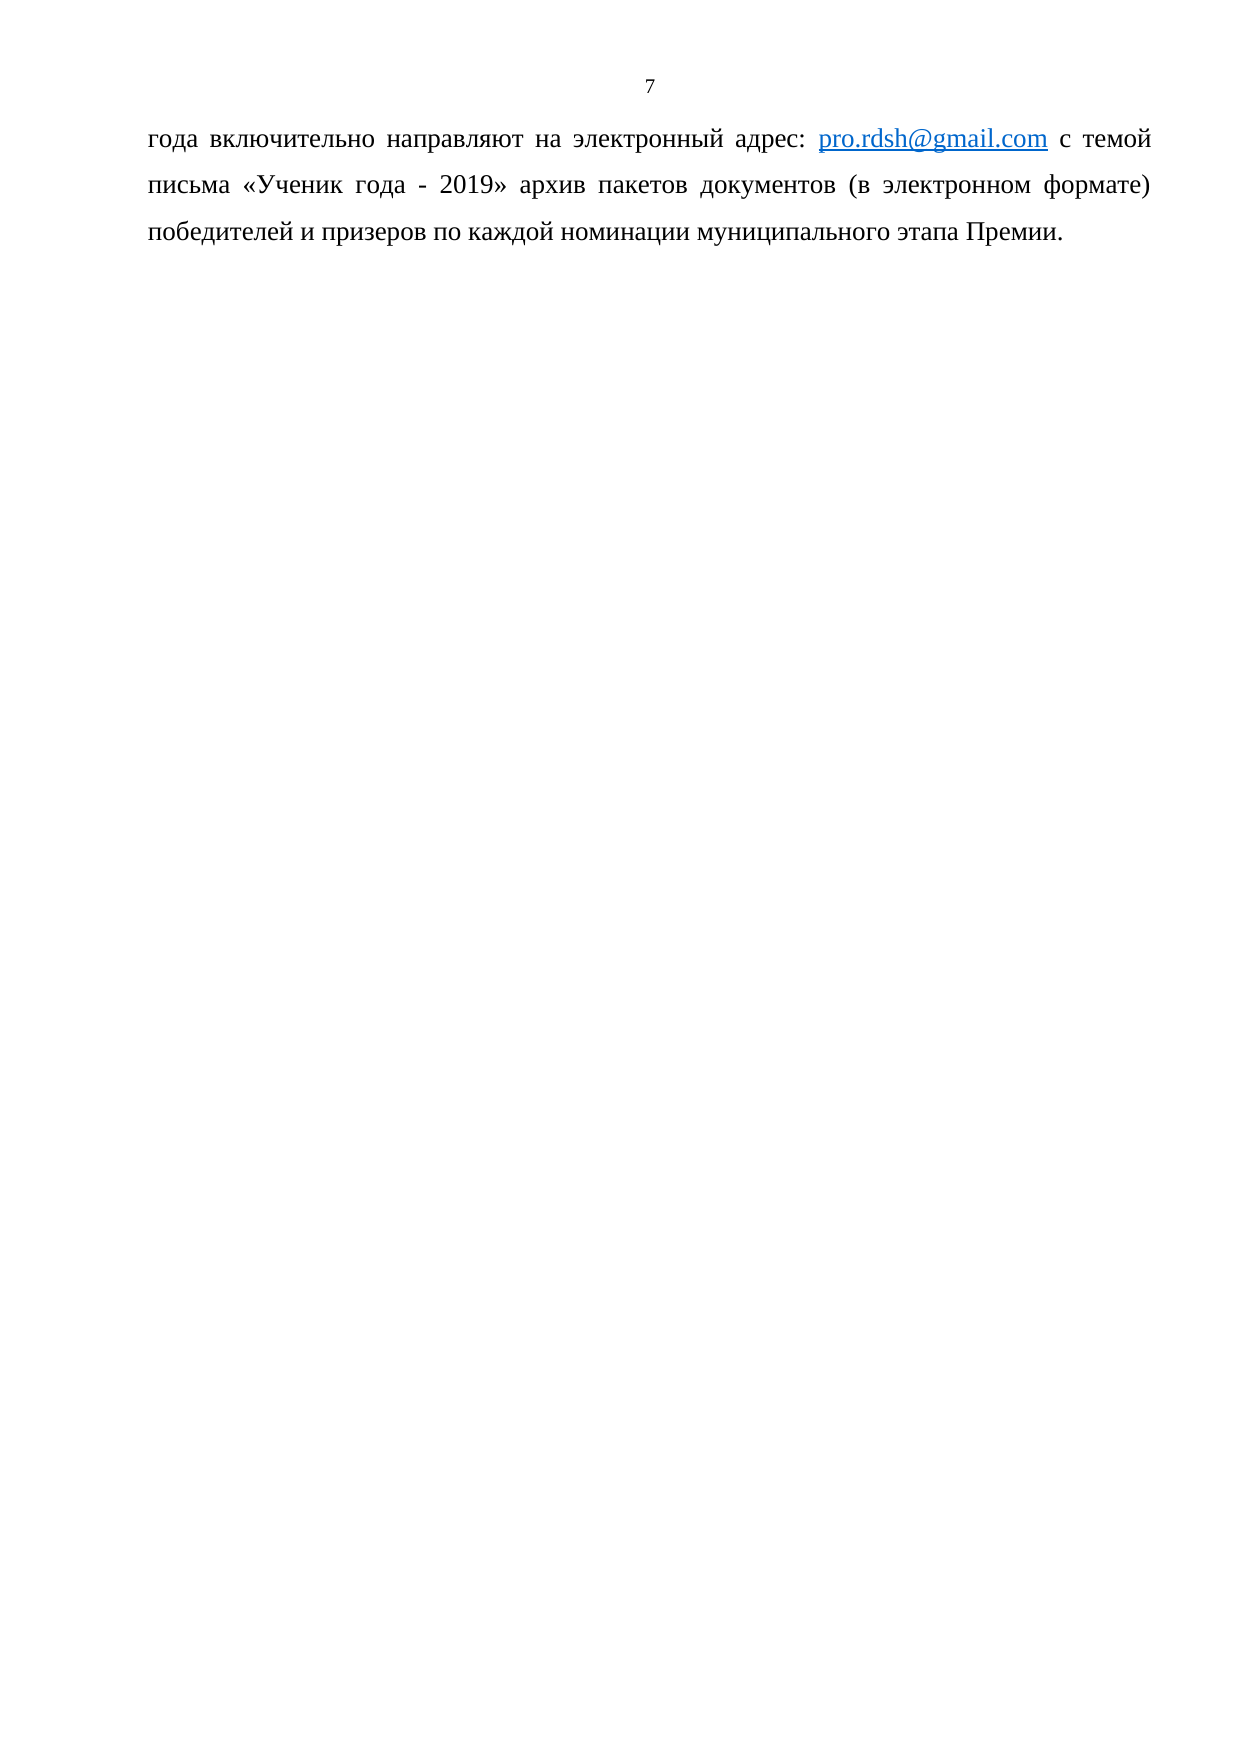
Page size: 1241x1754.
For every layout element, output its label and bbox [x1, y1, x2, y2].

text [148, 122, 1152, 246]
